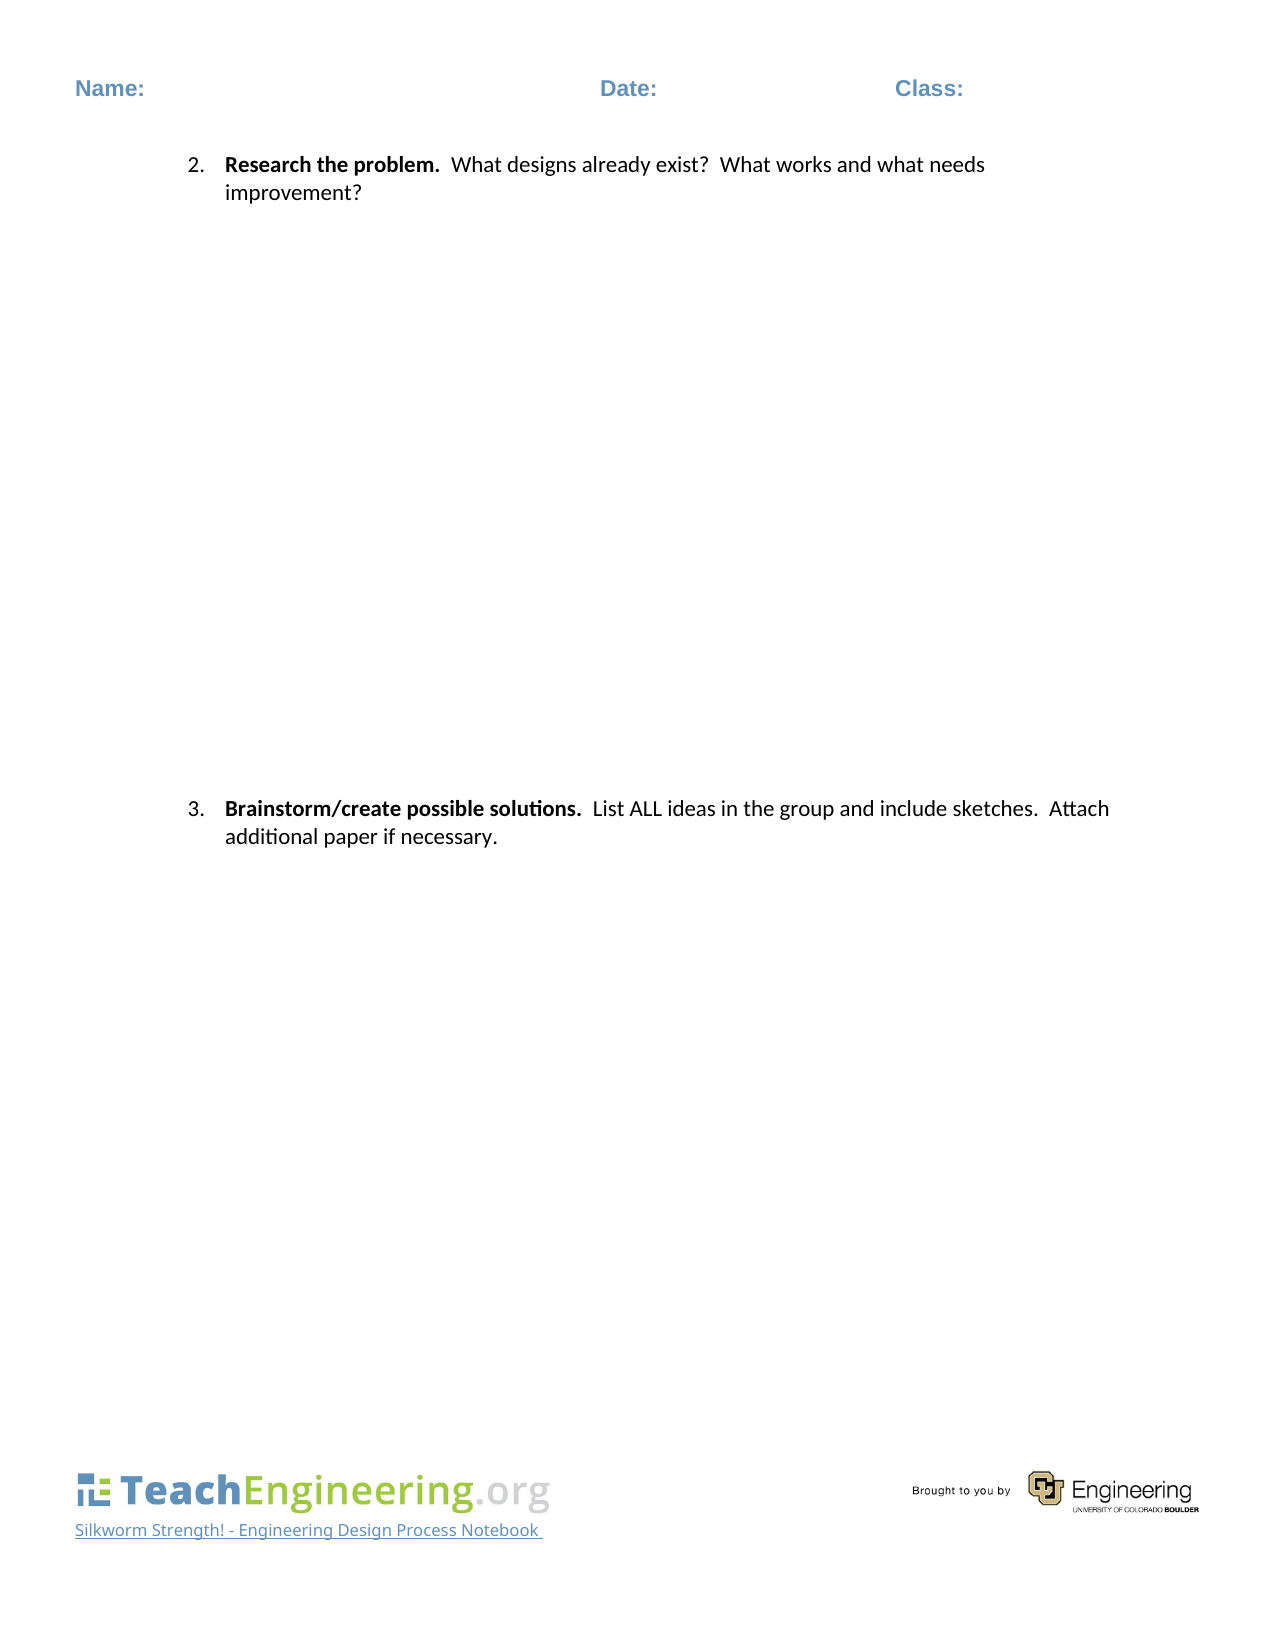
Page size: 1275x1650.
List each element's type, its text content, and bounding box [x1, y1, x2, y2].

list Research the problem. What designs already exist? What works and what needs improvement? [187, 150, 1125, 626]
picture [75, 1466, 1200, 1517]
list Brainstorm/create possible solutions. List ALL ideas in the group and include sketches. Attach additional paper if necessary. [187, 794, 1125, 1411]
